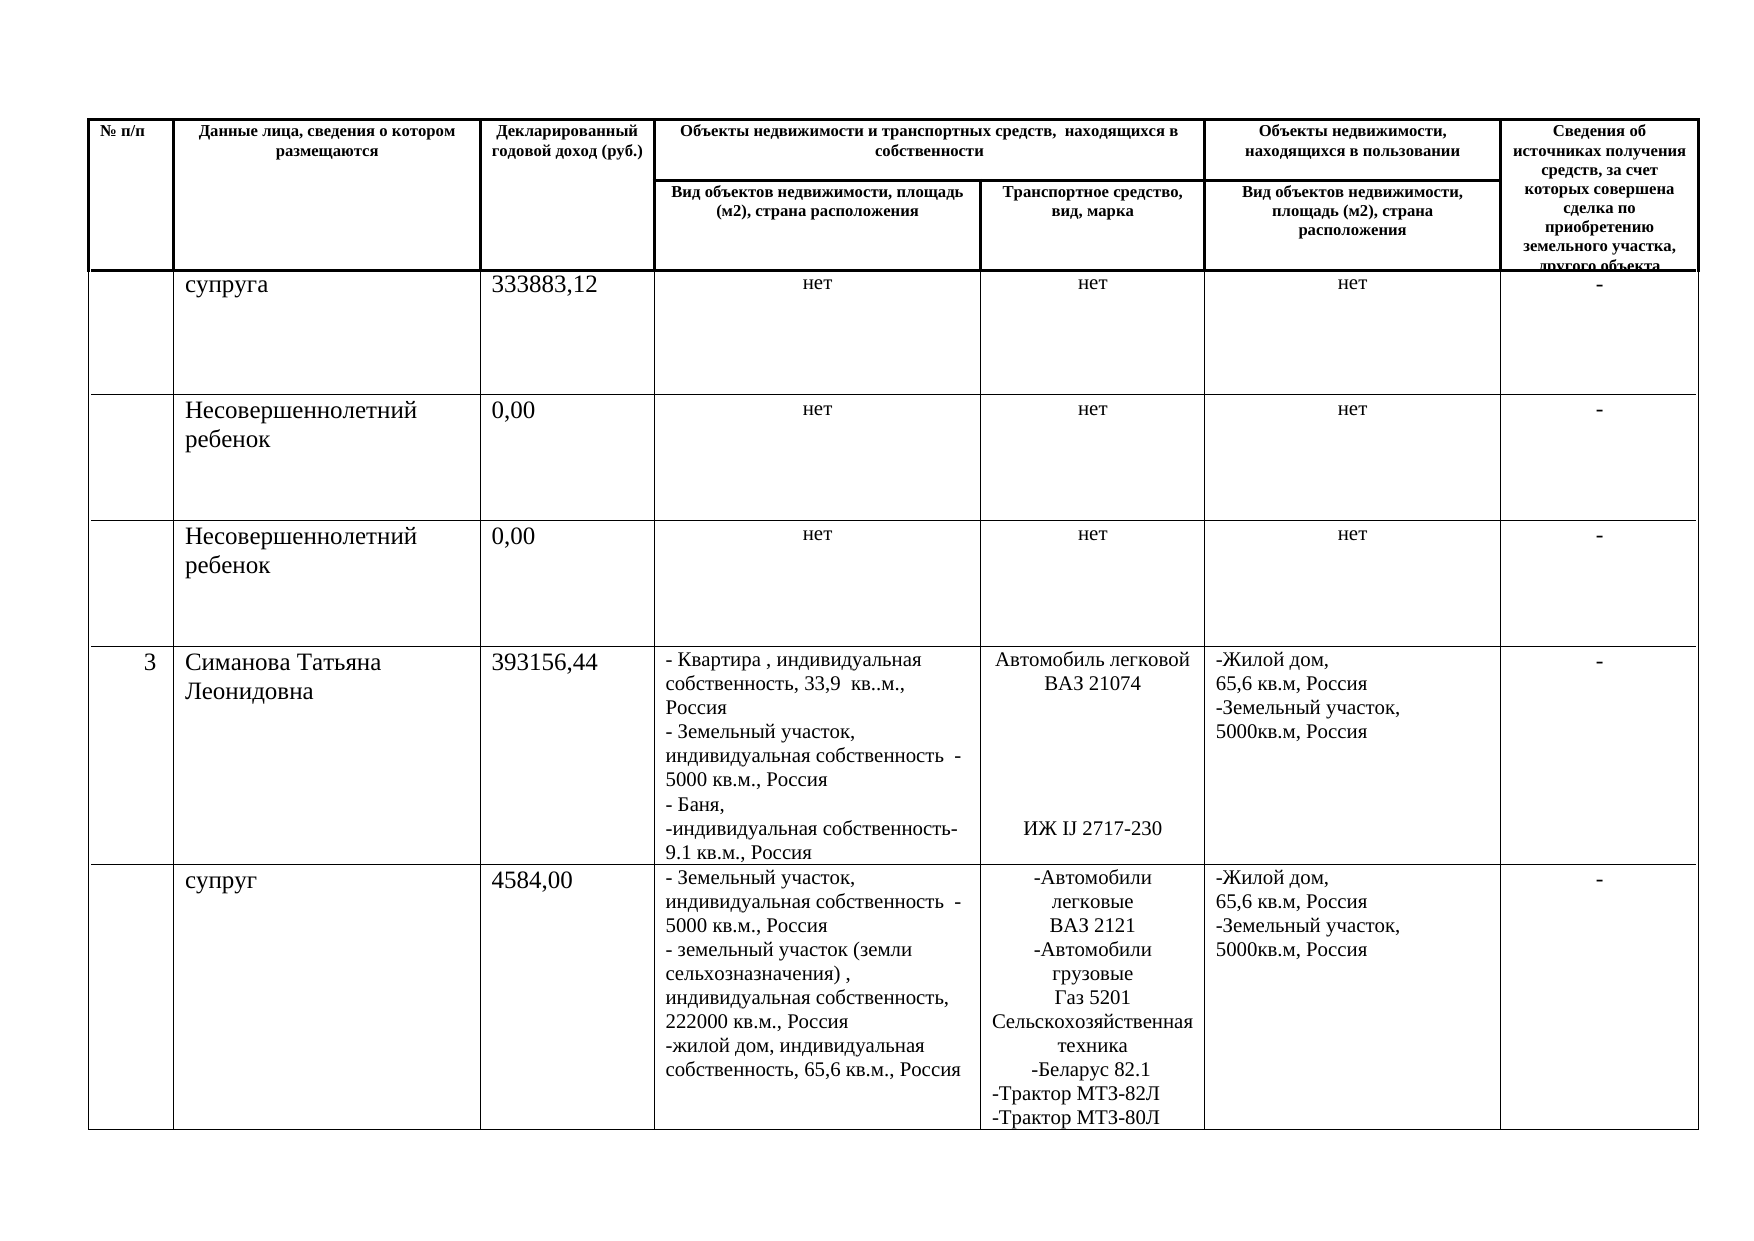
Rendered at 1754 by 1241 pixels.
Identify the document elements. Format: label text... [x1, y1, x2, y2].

table_cell [89, 394, 173, 520]
table_cell Вид объектов недвижимости, площадь (м2), страна расположения [1206, 182, 1499, 268]
table_cell нет [655, 395, 980, 520]
table_cell нет [655, 272, 980, 394]
table_cell Транспортное средство, вид, марка [982, 182, 1203, 268]
table_cell 0,00 [481, 521, 654, 646]
table_cell [89, 520, 173, 646]
table_cell - [1501, 269, 1698, 394]
table_cell Вид объектов недвижимости, площадь (м2), страна расположения [656, 182, 979, 268]
table_cell нет [1205, 521, 1500, 646]
table_cell 4584,00 [481, 865, 654, 1129]
table_header № п/п [90, 121, 172, 268]
table_header Объекты недвижимости и транспортных средств, находящихся в собственности [656, 121, 1203, 179]
table_cell супруг [174, 865, 480, 1129]
table_cell [89, 864, 173, 1129]
table_cell - Квартира , индивидуальная собственность, 33,9 кв..м., Россия - Земельный участок, индивидуальная собственность - 5000 кв.м., Россия - Баня, -индивидуальная собственность- 9.1 кв.м., Россия [655, 647, 980, 864]
table_cell нет [981, 521, 1204, 646]
table_cell Автомобиль легковой ВАЗ 21074 ИЖ IJ 2717-230 [981, 647, 1204, 864]
table_cell нет [981, 272, 1204, 394]
table_header Объекты недвижимости, находящихся в пользовании [1206, 121, 1499, 179]
table_cell - [1501, 646, 1698, 864]
table_cell нет [1205, 272, 1500, 394]
table_header Данные лица, сведения о котором размещаются [175, 121, 479, 268]
table_cell 333883,12 [481, 272, 654, 394]
table_cell Несовершеннолетний ребенок [174, 521, 480, 646]
table_header Сведения об источниках получения средств, за счет которых совершена сделка по приобретению земельного участка, другого объекта недвижимого имущества, транспортного средства, ценных бумаг, акций (долей участия, паев в уставных(складочных) капиталах организаций [1502, 121, 1697, 268]
table_cell -Автомобили легковые ВАЗ 2121 -Автомобили грузовые Газ 5201 Сельскохозяйственная техника - Беларус 82.1 -Трактор МТЗ-82Л -Трактор МТЗ-80Л [981, 865, 1204, 1129]
table_cell [89, 269, 173, 394]
table_cell Симанова Татьяна Леонидовна [174, 647, 480, 864]
table_cell 393156,44 [481, 647, 654, 864]
table_cell -Жилой дом, 65,6 кв.м, Россия -Земельный участок, 5000кв.м, Россия [1205, 865, 1500, 1129]
table_cell 0,00 [481, 395, 654, 520]
table_cell - [1501, 520, 1698, 646]
table_cell нет [981, 395, 1204, 520]
table_cell Несовершеннолетний ребенок [174, 395, 480, 520]
table_cell нет [655, 521, 980, 646]
table_cell супруга [174, 272, 480, 394]
table_cell - [1501, 864, 1698, 1129]
table_cell нет [1205, 395, 1500, 520]
table_cell 3 [89, 646, 173, 864]
table_header Декларированный годовой доход (руб.) [482, 121, 653, 268]
table_cell - [1501, 394, 1698, 520]
table_cell -Жилой дом, 65,6 кв.м, Россия -Земельный участок, 5000кв.м, Россия [1205, 647, 1500, 864]
